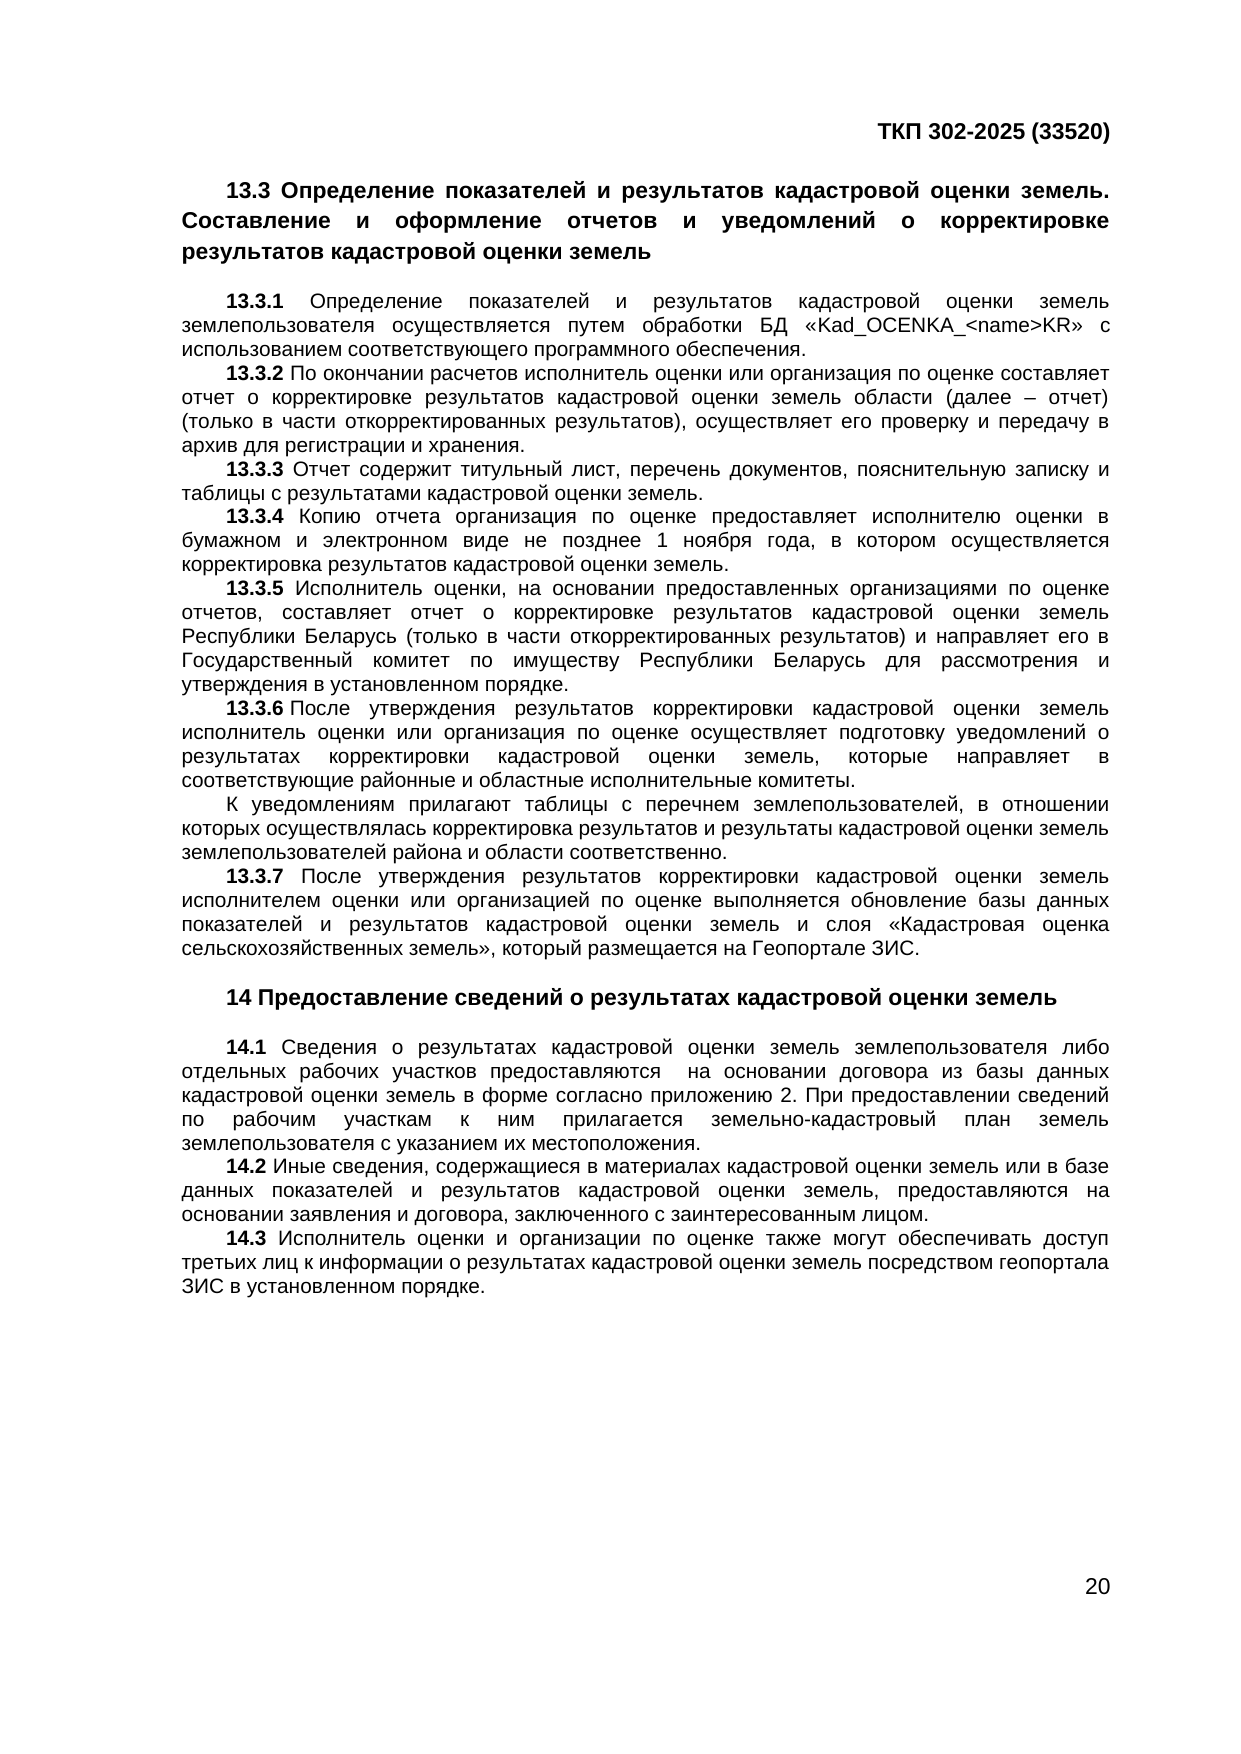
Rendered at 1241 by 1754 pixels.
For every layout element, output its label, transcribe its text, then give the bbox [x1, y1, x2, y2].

text 13.3.7 После утверждения результатов корректировки кадастровой оценки земель исполнителем оценки или организацией по оценке выполняется обновление базы данных показателей и результатов кадастровой оценки земель и слоя «Кадастровая оценка сельскохозяйственных земель», который размещается на Геопортале ЗИС. [181, 864, 1110, 959]
text 13.3.5 Исполнитель оценки, на основании предоставленных организациями по оценке отчетов, составляет отчет о корректировке результатов кадастровой оценки земель Республики Беларусь (только в части откорректированных результатов) и направляет его в Государственный комитет по имуществу Республики Беларусь для рассмотрения и утверждения в установленном порядке. [181, 576, 1110, 696]
text 13.3.3 Отчет содержит титульный лист, перечень документов, пояснительную записку и таблицы с результатами кадастровой оценки земель. [181, 456, 1110, 504]
text 13.3.4 Копию отчета организация по оценке предоставляет исполнителю оценки в бумажном и электронном виде не позднее 1 ноября года, в котором осуществляется корректировка результатов кадастровой оценки земель. [181, 504, 1110, 576]
text 13.3.2 По окончании расчетов исполнитель оценки или организация по оценке составляет отчет о корректировке результатов кадастровой оценки земель области (далее – отчет) (только в части откорректированных результатов), осуществляет его проверку и передачу в архив для регистрации и хранения. [181, 361, 1110, 456]
text 14 Предоставление сведений о результатах кадастровой оценки земель [181, 983, 1110, 1010]
text 14.3 Исполнитель оценки и организации по оценке также могут обеспечивать доступ третьих лиц к информации о результатах кадастровой оценки земель посредством геопортала ЗИС в установленном порядке. [181, 1226, 1110, 1298]
text 13.3 Определение показателей и результатов кадастровой оценки земель. Составление и оформление отчетов и уведомлений о корректировке результатов кадастровой оценки земель [181, 177, 1110, 264]
text К уведомлениям прилагают таблицы с перечнем землепользователей, в отношении которых осуществлялась корректировка результатов и результаты кадастровой оценки земель землепользователей района и области соответственно. [181, 792, 1110, 864]
text 13.3.1 Определение показателей и результатов кадастровой оценки земель землепользователя осуществляется путем обработки БД «Kad_OCENKA_<name>KR» с использованием соответствующего программного обеспечения. [181, 289, 1110, 361]
text 14.2 Иные сведения, содержащиеся в материалах кадастровой оценки земель или в базе данных показателей и результатов кадастровой оценки земель, предоставляются на основании заявления и договора, заключенного с заинтересованным лицом. [181, 1154, 1110, 1226]
text 14.1 Сведения о результатах кадастровой оценки земель землепользователя либо отдельных рабочих участков предоставляются на основании договора из базы данных кадастровой оценки земель в форме согласно приложению 2. При предоставлении сведений по рабочим участкам к ним прилагается земельно-кадастровый план земель землепользователя с указанием их местоположения. [181, 1034, 1110, 1154]
text 13.3.6 После утверждения результатов корректировки кадастровой оценки земель исполнитель оценки или организация по оценке осуществляет подготовку уведомлений о результатах корректировки кадастровой оценки земель, которые направляет в соответствующие районные и областные исполнительные комитеты. [181, 696, 1110, 792]
